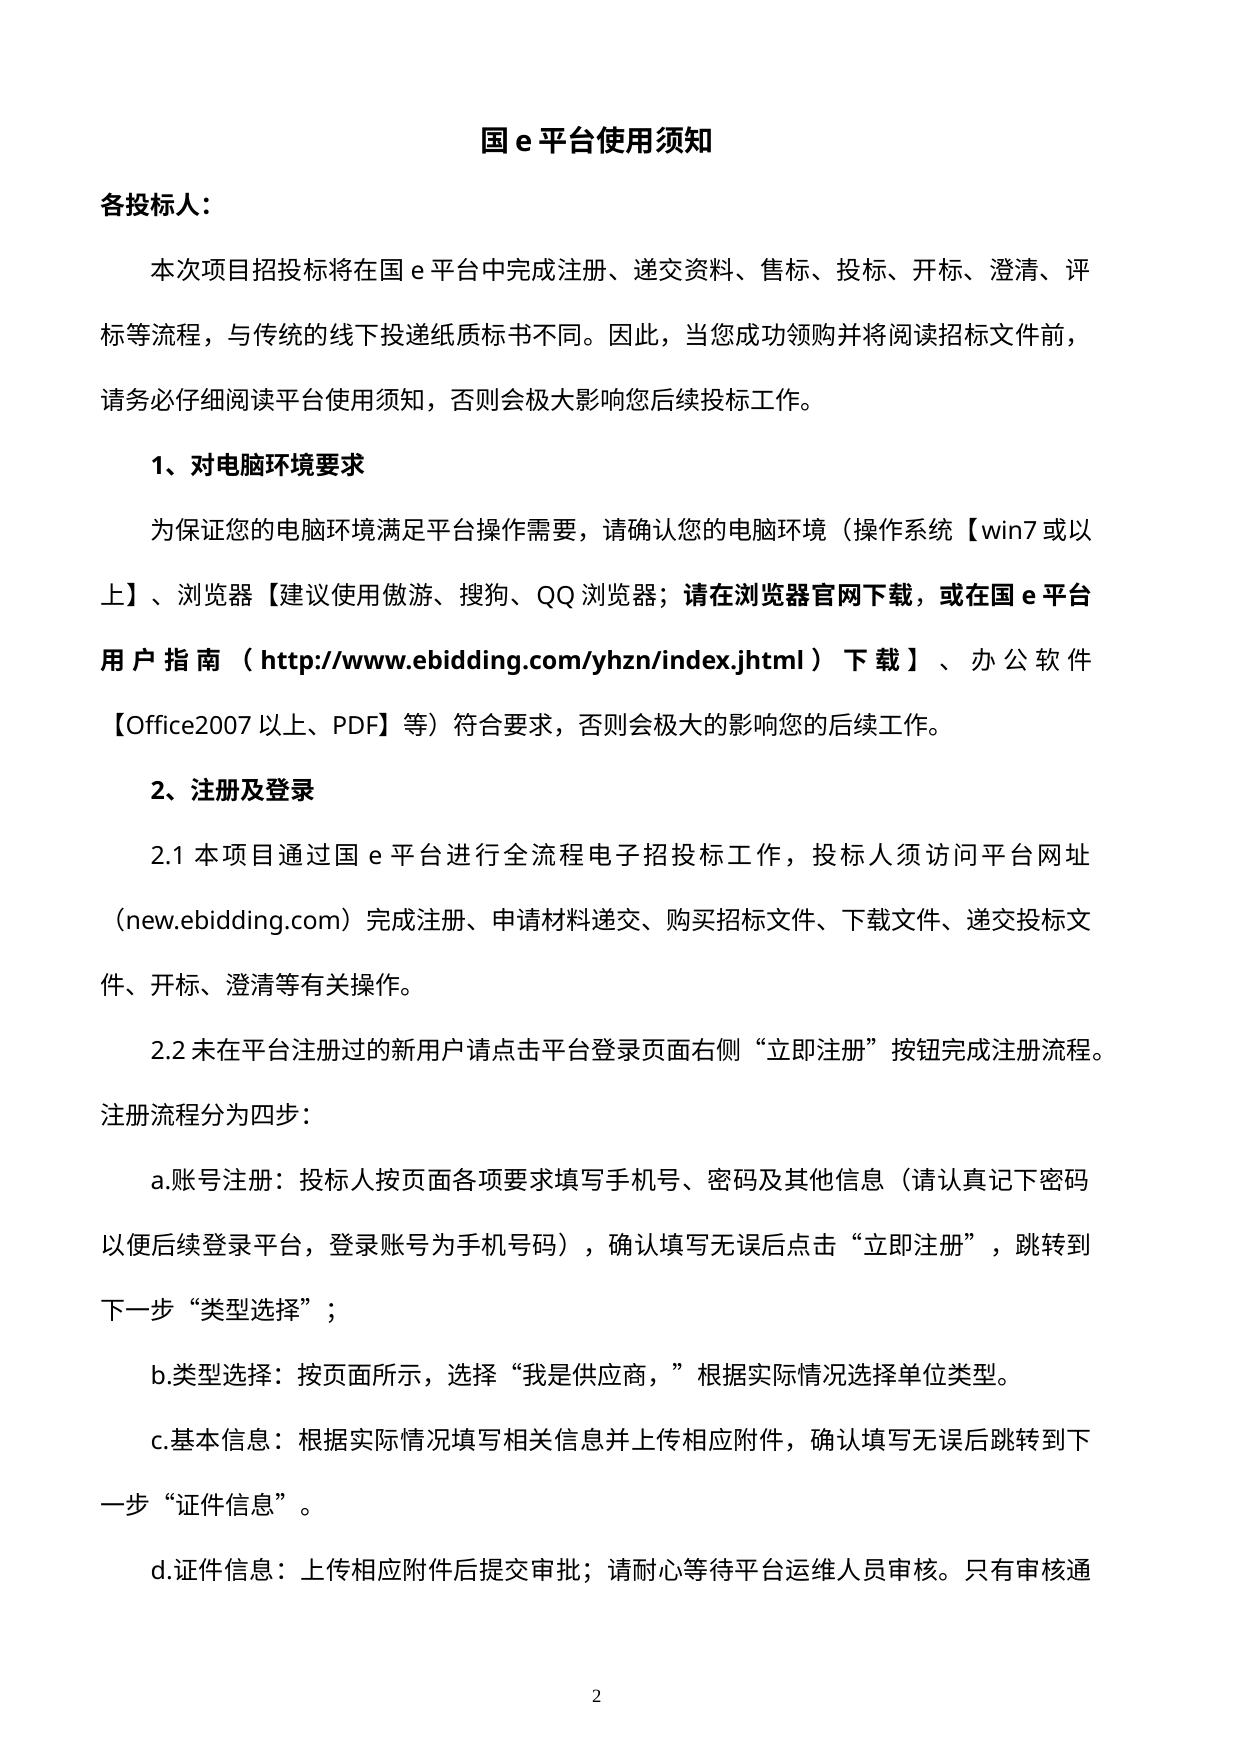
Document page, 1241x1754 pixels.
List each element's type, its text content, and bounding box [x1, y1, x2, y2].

text 2.1本项目通过国e平台进行全流程电子招投标工作，投标人须访问平台网址（new.ebidding.com）完成注册、申请材料递交、购买招标文件、下载文件、递交投标文件、开标、澄清等有关操作。 [100, 821, 1092, 1016]
text 1、对电脑环境要求 [100, 431, 1092, 496]
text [100, 1536, 1092, 1601]
text 各投标人： [100, 171, 1092, 236]
text 2、注册及登录 [100, 756, 1092, 821]
text 国e平台使用须知 [100, 106, 1092, 171]
text b.类型选择：按页面所示，选择“我是供应商，”根据实际情况选择单位类型。 [100, 1341, 1092, 1406]
text 本次项目招投标将在国e平台中完成注册、递交资料、售标、投标、开标、澄清、评标等流程，与传统的线下投递纸质标书不同。因此，当您成功领购并将阅读招标文件前，请务必仔细阅读平台使用须知，否则会极大影响您后续投标工作。 [100, 236, 1092, 431]
text c.基本信息：根据实际情况填写相关信息并上传相应附件，确认填写无误后跳转到下一步“证件信息”。 [100, 1406, 1092, 1536]
text a.账号注册：投标人按页面各项要求填写手机号、密码及其他信息（请认真记下密码以便后续登录平台，登录账号为手机号码），确认填写无误后点击“立即注册”，跳转到下一步“类型选择”； [100, 1146, 1092, 1341]
text 为保证您的电脑环境满足平台操作需要，请确认您的电脑环境（操作系统【win7或以上】、浏览器【建议使用傲游、搜狗、QQ浏览器；请在浏览器官网下载，或在国e平台用户指南（http://www.ebidding.com/yhzn/index.jhtml）下载】、办公软件【Office2007以上、PDF】等）符合要求，否则会极大的影响您的后续工作。 [100, 496, 1092, 756]
text 2.2未在平台注册过的新用户请点击平台登录页面右侧“立即注册”按钮完成注册流程。注册流程分为四步： [100, 1016, 1092, 1146]
